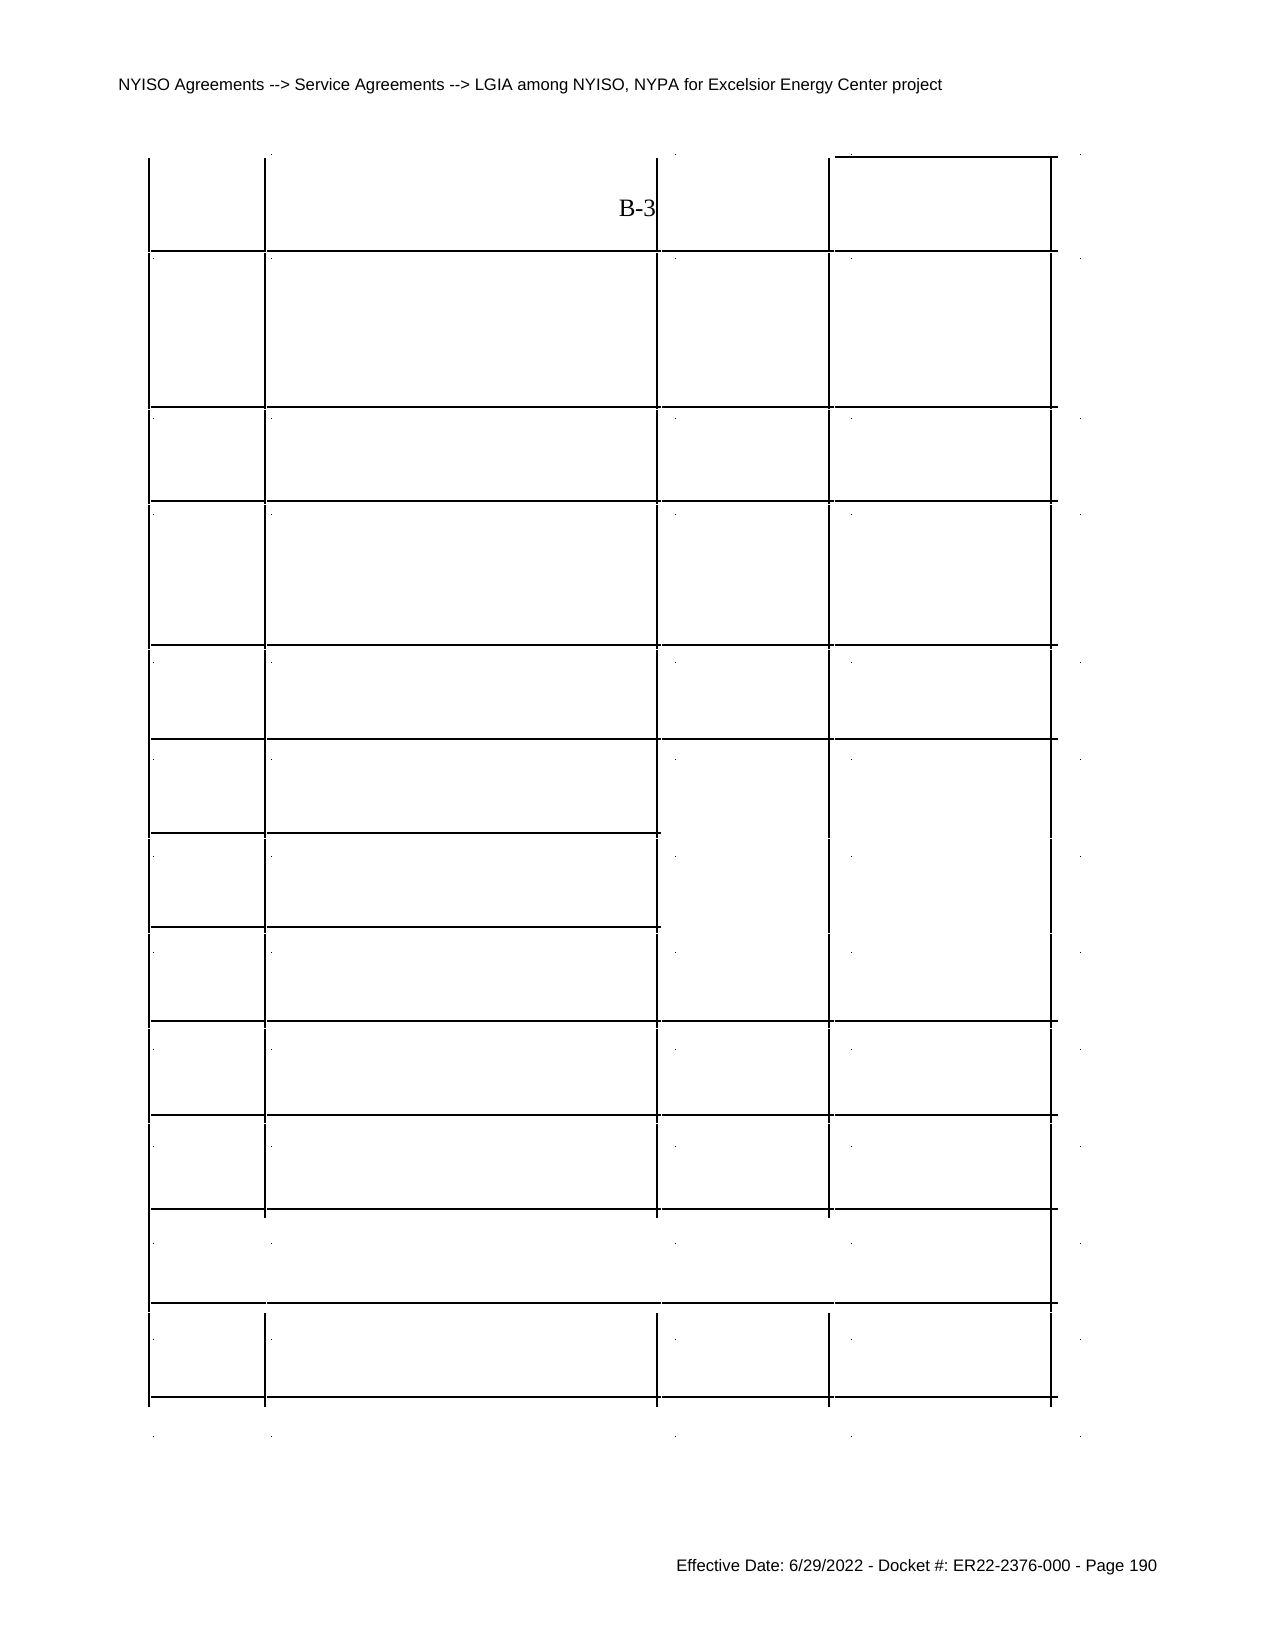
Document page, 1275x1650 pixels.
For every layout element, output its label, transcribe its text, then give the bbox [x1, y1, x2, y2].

text B-3 [619, 194, 1275, 223]
